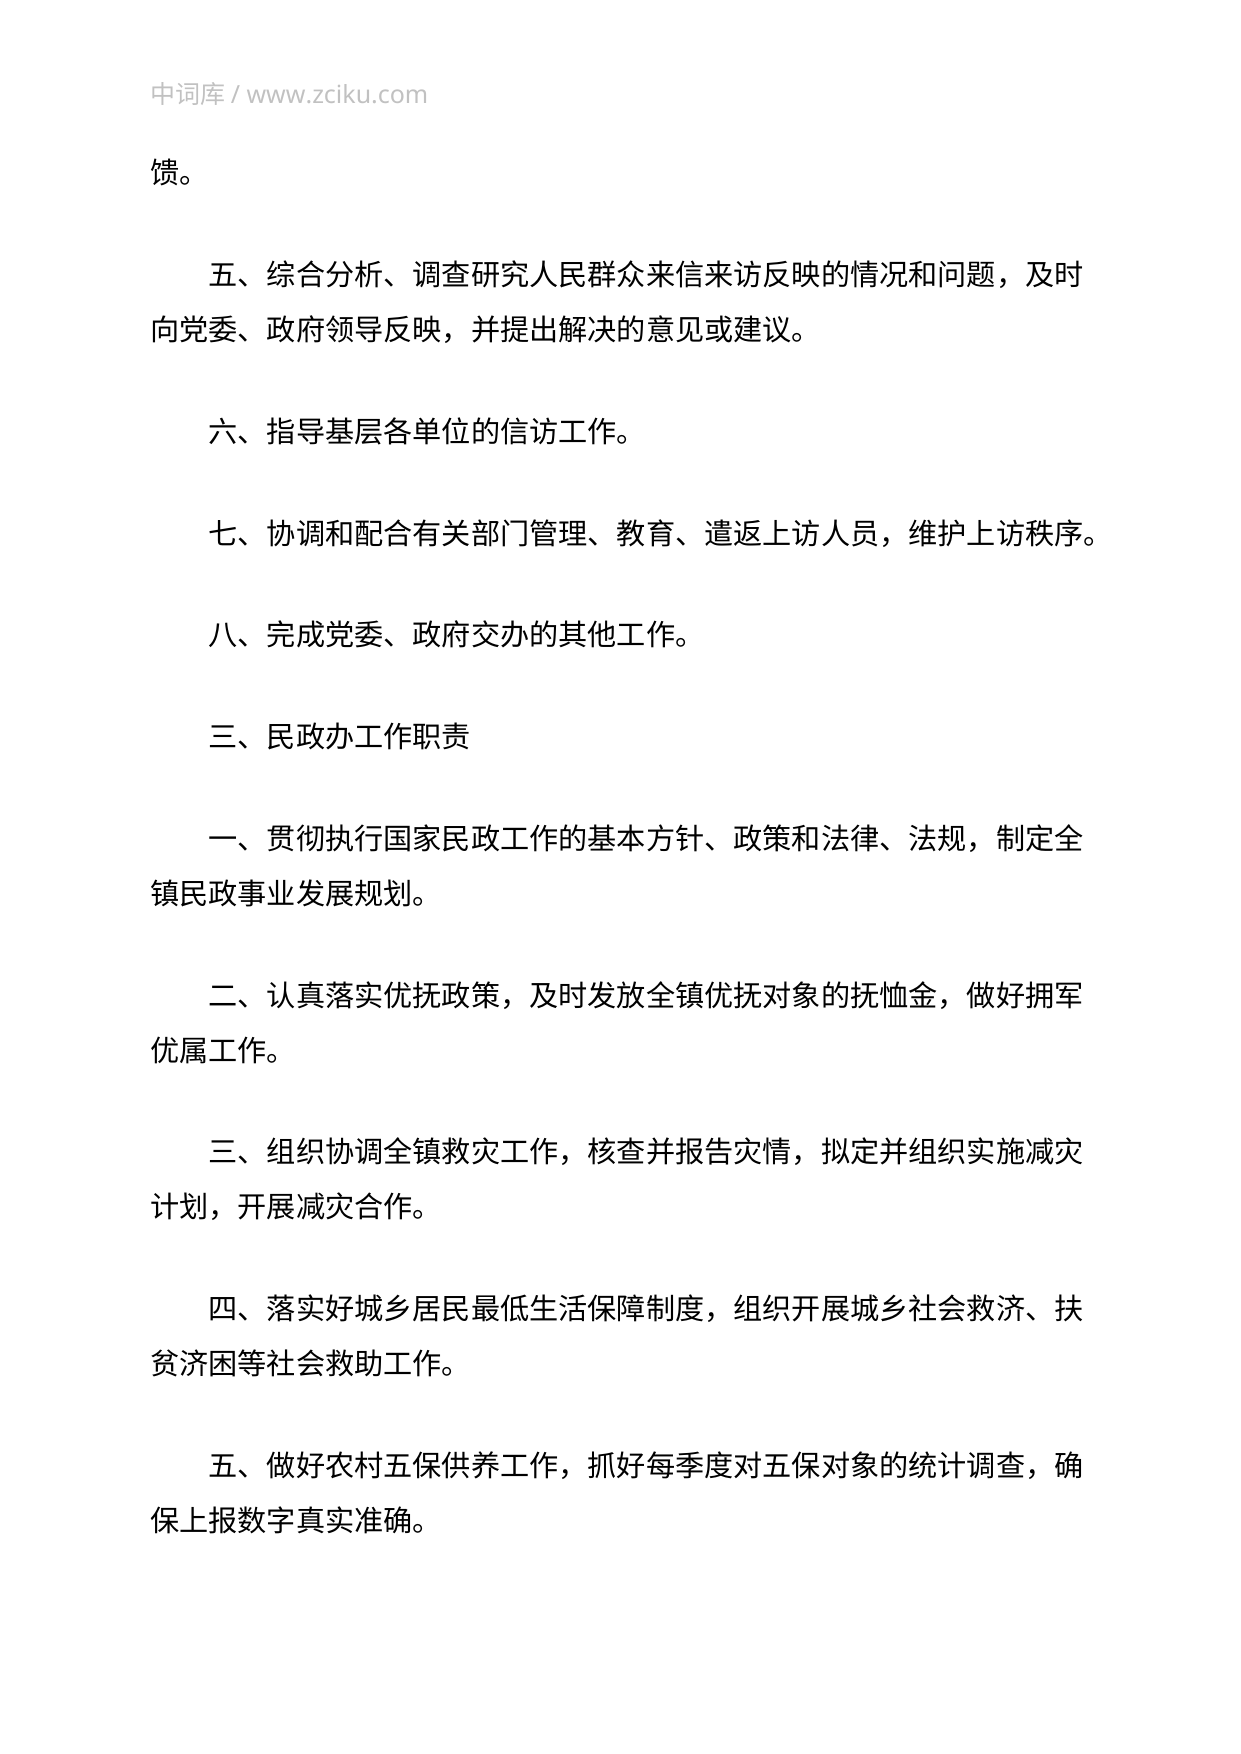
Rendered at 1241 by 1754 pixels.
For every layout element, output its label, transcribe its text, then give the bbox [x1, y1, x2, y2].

text 六、指导基层各单位的信访工作。 [150, 408, 1090, 451]
text 一、贯彻执行国家民政工作的基本方针、政策和法律、法规，制定全镇民政事业发展规划。 [150, 816, 1090, 913]
text 五、综合分析、调查研究人民群众来信来访反映的情况和问题，及时向党委、政府领导反映，并提出解决的意见或建议。 [150, 252, 1090, 349]
text 八、完成党委、政府交办的其他工作。 [150, 612, 1090, 654]
text 三、组织协调全镇救灾工作，核查并报告灾情，拟定并组织实施减灾计划，开展减灾合作。 [150, 1129, 1090, 1226]
text 五、做好农村五保供养工作，抓好每季度对五保对象的统计调查，确保上报数字真实准确。 [150, 1442, 1090, 1539]
text 二、认真落实优抚政策，及时发放全镇优抚对象的抚恤金，做好拥军优属工作。 [150, 972, 1090, 1069]
text 四、落实好城乡居民最低生活保障制度，组织开展城乡社会救济、扶贫济困等社会救助工作。 [150, 1286, 1090, 1383]
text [150, 150, 1090, 192]
text 七、协调和配合有关部门管理、教育、遣返上访人员，维护上访秩序。 [150, 510, 1090, 552]
text 三、民政办工作职责 [150, 714, 1090, 756]
